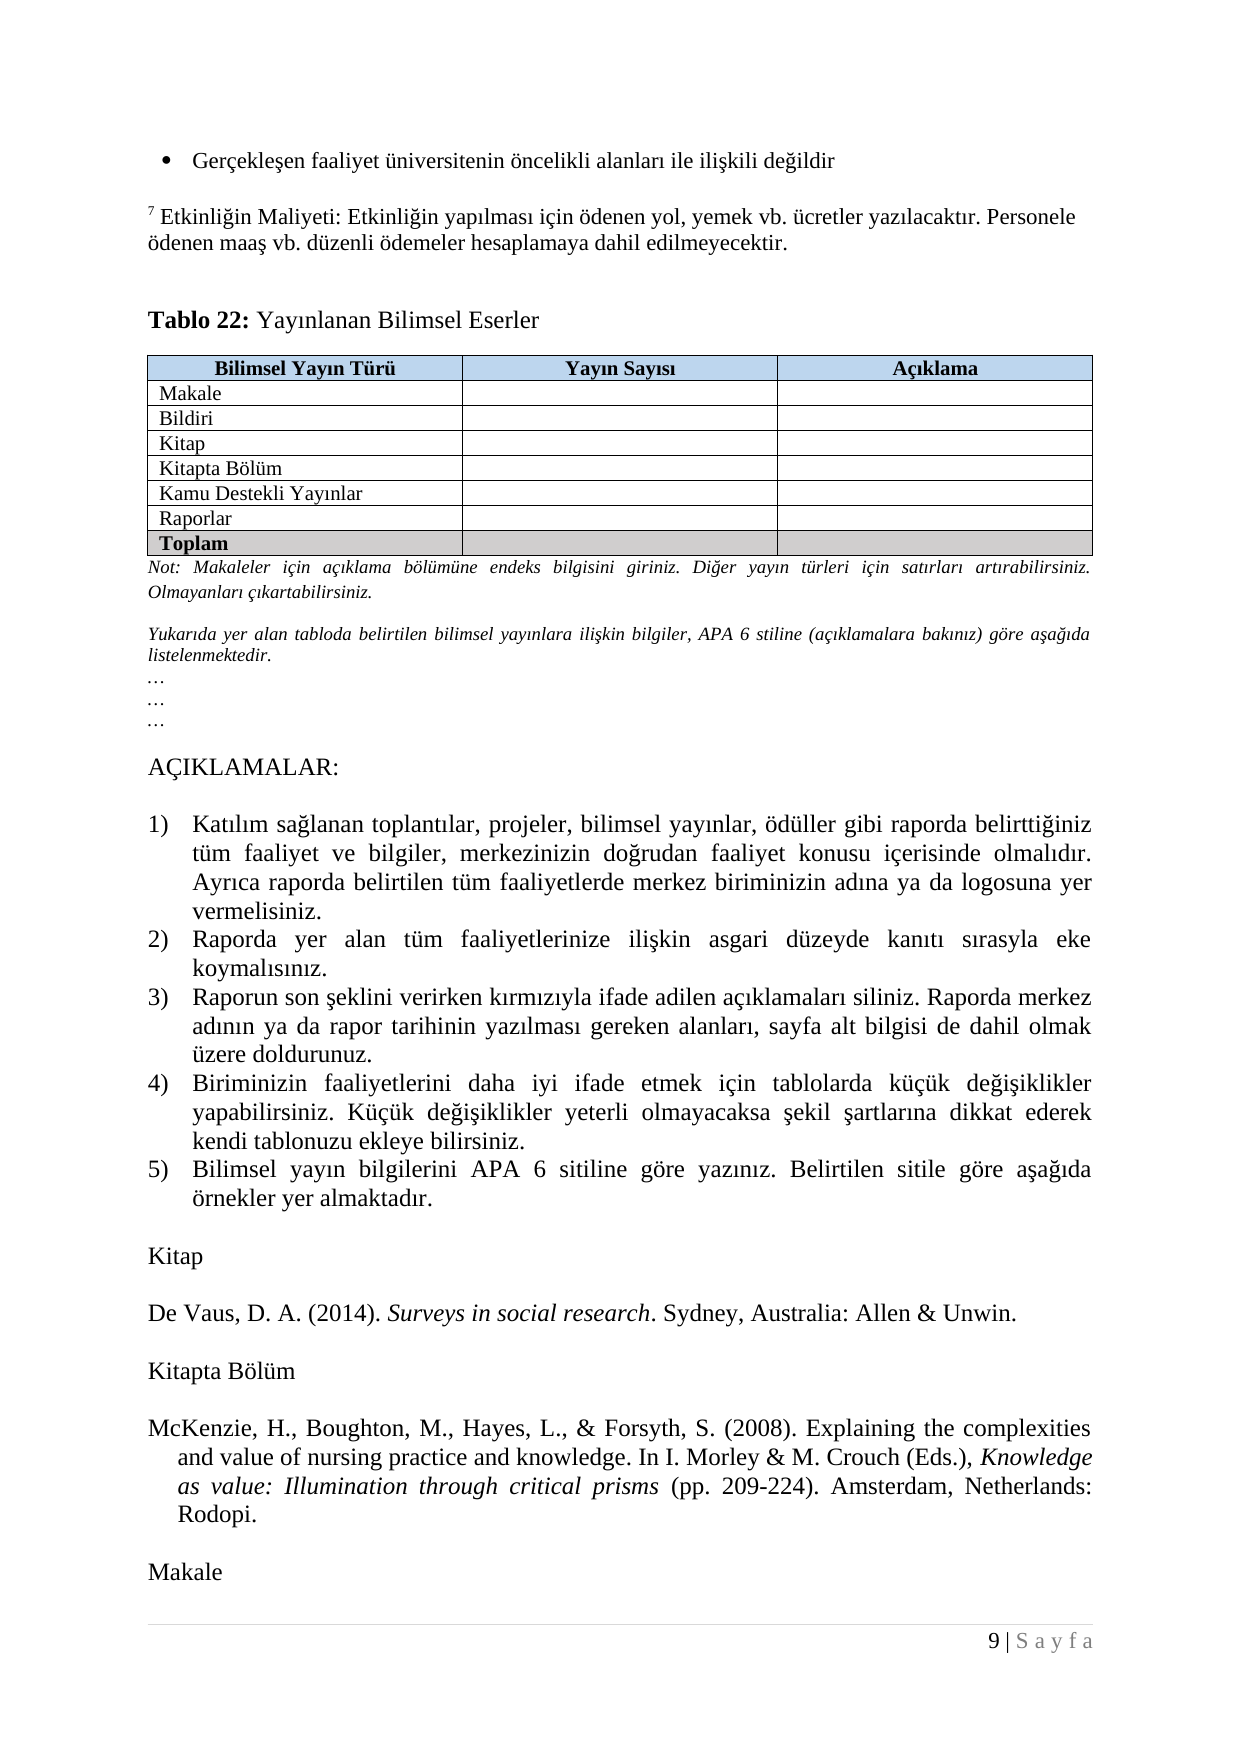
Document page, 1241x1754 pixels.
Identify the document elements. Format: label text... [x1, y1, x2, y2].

text Makale [148, 1557, 1093, 1586]
text Kitapta Bölüm [148, 1356, 1093, 1384]
text Kitap [148, 1241, 1093, 1269]
text … [148, 687, 1093, 709]
table_cell Kitapta Bölüm [148, 456, 462, 480]
table_cell [463, 381, 777, 405]
table_header Yayın Sayısı [463, 356, 777, 380]
table_cell [778, 481, 1092, 505]
table_cell Raporlar [148, 506, 462, 530]
table_cell [778, 381, 1092, 405]
table_cell [463, 506, 777, 530]
text … [148, 666, 1093, 687]
table_cell [463, 531, 777, 555]
text Not: Makaleler için açıklama bölümüne endeks bilgisini giriniz. Diğer yayın türleri için satırları artırabilirsiniz. Olmayanları çıkartabilirsiniz. [148, 556, 1093, 603]
table_cell [463, 481, 777, 505]
table_cell [463, 406, 777, 430]
table_cell Kamu Destekli Yayınlar [148, 481, 462, 505]
table_header Açıklama [778, 356, 1092, 380]
list Katılım sağlanan toplantılar, projeler, bilimsel yayınlar, ödüller gibi raporda belirttiğiniz tüm faaliyet ve bilgiler, merkezinizin doğrudan faaliyet konusu içerisinde olmalıdır. Ayrıca raporda belirtilen tüm faaliyetlerde merkez biriminizin adına ya da logosuna yer vermelisiniz. [148, 809, 1093, 924]
text Tablo 22: Yayınlanan Bilimsel Eserler [148, 305, 1093, 334]
table_cell Toplam [148, 531, 462, 555]
text 7 Etkinliğin Maliyeti: Etkinliğin yapılması için ödenen yol, yemek vb. ücretler yazılacaktır. Personele ödenen maaş vb. düzenli ödemeler hesaplamaya dahil edilmeyecektir. [148, 203, 1093, 255]
list Gerçekleşen faaliyet üniversitenin öncelikli alanları ile ilişkili değildir [162, 148, 1093, 174]
text … [148, 709, 1093, 731]
list Biriminizin faaliyetlerini daha iyi ifade etmek için tablolarda küçük değişiklikler yapabilirsiniz. Küçük değişiklikler yeterli olmayacaksa şekil şartlarına dikkat ederek kendi tablonuzu ekleye bilirsiniz. [148, 1068, 1093, 1154]
text AÇIKLAMALAR: [148, 752, 1093, 781]
text Yukarıda yer alan tabloda belirtilen bilimsel yayınlara ilişkin bilgiler, APA 6 stiline (açıklamalara bakınız) göre aşağıda listelenmektedir. [148, 623, 1093, 666]
table_cell [778, 506, 1092, 530]
list Raporun son şeklini verirken kırmızıyla ifade adilen açıklamaları siliniz. Raporda merkez adının ya da rapor tarihinin yazılması gereken alanları, sayfa alt bilgisi de dahil olmak üzere doldurunuz. [148, 982, 1093, 1068]
text De Vaus, D. A. (2014). Surveys in social research. Sydney, Australia: Allen & Unwin. [148, 1298, 1093, 1327]
table_cell Makale [148, 381, 462, 405]
text McKenzie, H., Boughton, M., Hayes, L., & Forsyth, S. (2008). Explaining the complexities and value of nursing practice and knowledge. In I. Morley & M. Crouch (Eds.), Knowledge as value: Illumination through critical prisms (pp. 209-224). Amsterdam, Netherlands: Rodopi. [148, 1413, 1093, 1528]
table_cell [778, 406, 1092, 430]
table_header Bilimsel Yayın Türü [148, 356, 462, 380]
table_cell [463, 456, 777, 480]
table_cell [463, 431, 777, 455]
table_cell Bildiri [148, 406, 462, 430]
table_cell Kitap [148, 431, 462, 455]
list Bilimsel yayın bilgilerini APA 6 sitiline göre yazınız. Belirtilen sitile göre aşağıda örnekler yer almaktadır. [148, 1154, 1093, 1212]
table_cell [778, 531, 1092, 555]
list Raporda yer alan tüm faaliyetlerinize ilişkin asgari düzeyde kanıtı sırasyla eke koymalısınız. [148, 924, 1093, 982]
table_cell [778, 456, 1092, 480]
table_cell [778, 431, 1092, 455]
